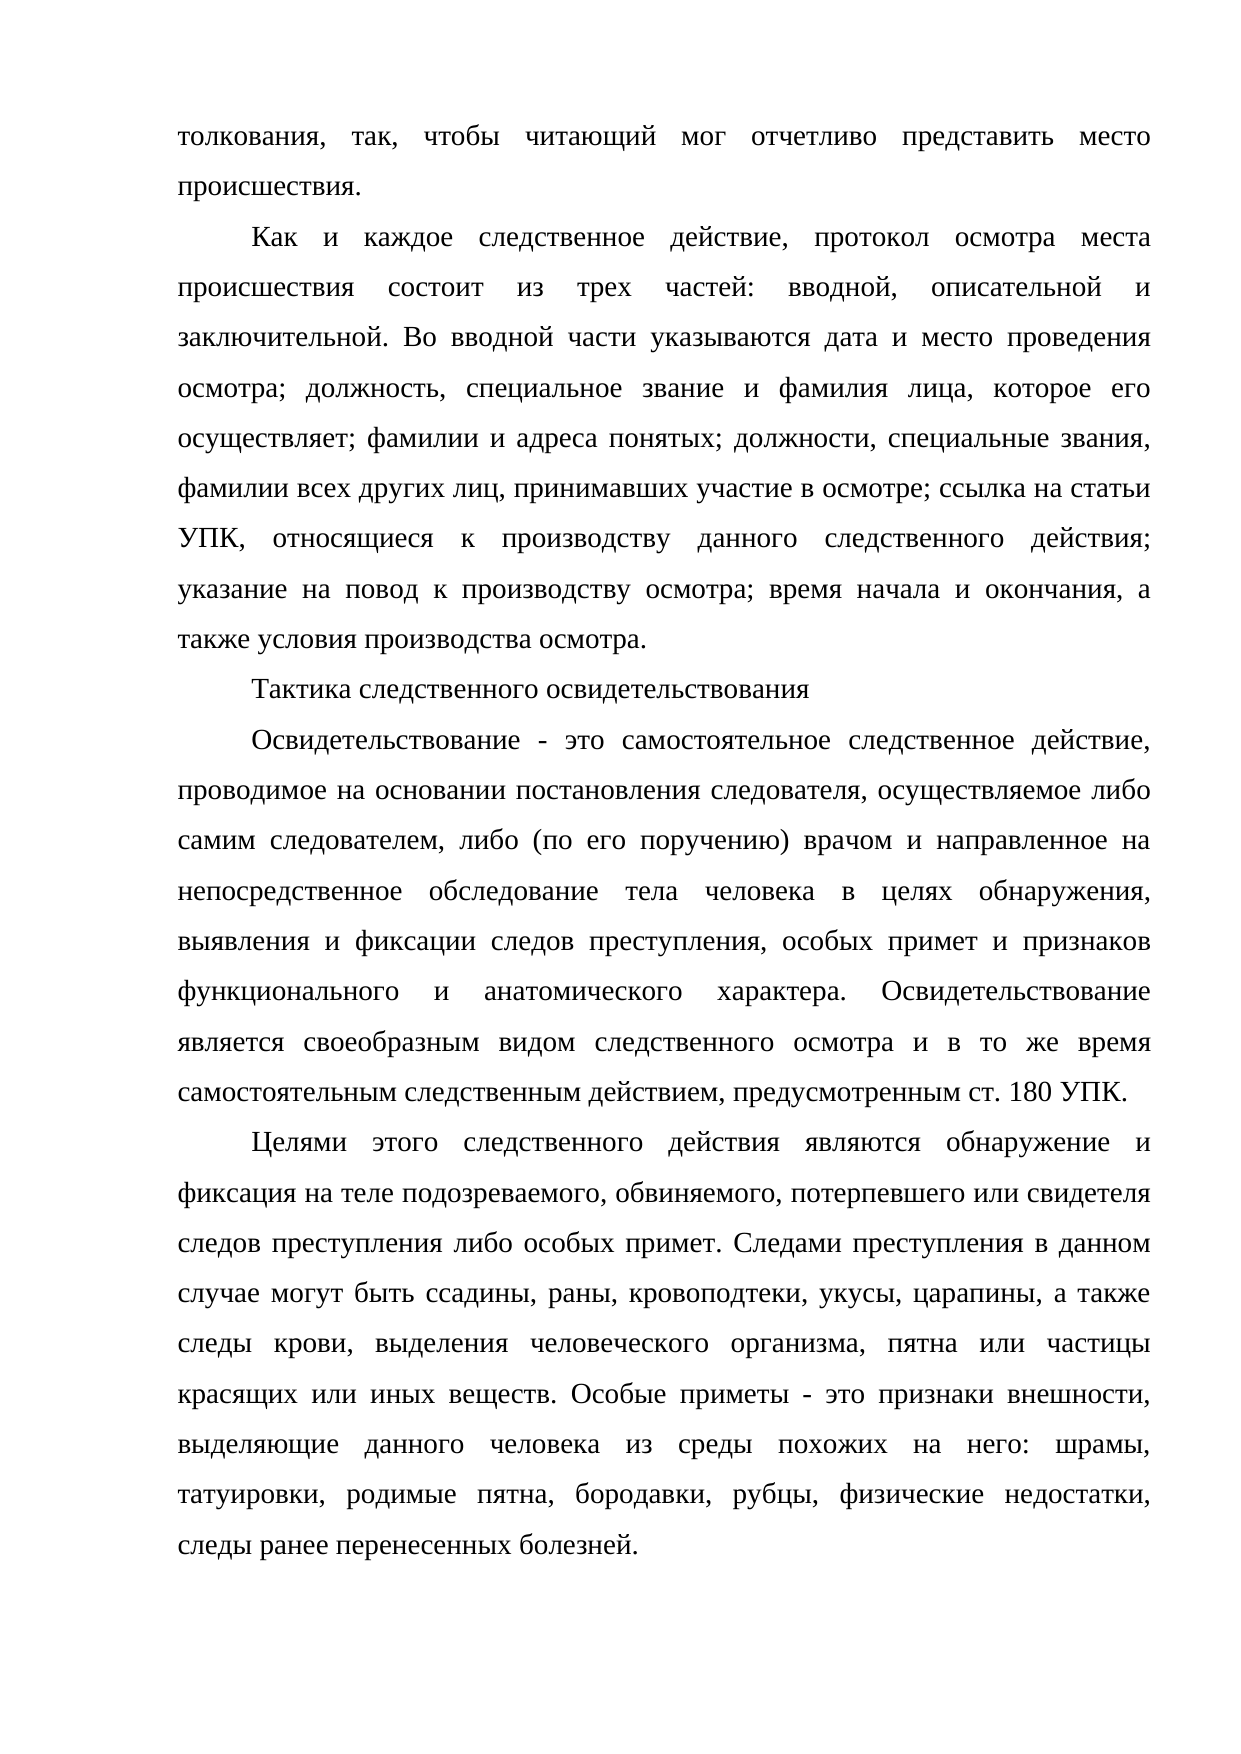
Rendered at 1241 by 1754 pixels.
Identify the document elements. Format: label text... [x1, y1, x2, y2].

text Как и каждое следственное действие, протокол осмотра места происшествия состоит из трех частей: вводной, описательной и заключительной. Во вводной части указываются дата и место проведения осмотра; должность, специальное звание и фамилия лица, которое его осуществляет; фамилии и адреса понятых; должности, специальные звания, фамилии всех других лиц, принимавших участие в осмотре; ссылка на статьи УПК, относящиеся к производству данного следственного действия; указание на повод к производству осмотра; время начала и окончания, а также условия производства осмотра. [177, 219, 1152, 655]
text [177, 118, 1152, 202]
text Целями этого следственного действия являются обнаружение и фиксация на теле подозреваемого, обвиняемого, потерпевшего или свидетеля следов преступления либо особых примет. Следами преступления в данном случае могут быть ссадины, раны, кровоподтеки, укусы, царапины, а также следы крови, выделения человеческого организма, пятна или частицы красящих или иных веществ. Особые приметы - это признаки внешности, выделяющие данного человека из среды похожих на него: шрамы, татуировки, родимые пятна, бородавки, рубцы, физические недостатки, следы ранее перенесенных болезней. [177, 1124, 1152, 1560]
text Тактика следственного освидетельствования [177, 672, 1152, 705]
text Освидетельствование - это самостоятельное следственное действие, проводимое на основании постановления следователя, осуществляемое либо самим следователем, либо (по его поручению) врачом и направленное на непосредственное обследование тела человека в целях обнаружения, выявления и фиксации следов преступления, особых примет и признаков функционального и анатомического характера. Освидетельствование является своеобразным видом следственного осмотра и в то же время самостоятельным следственным действием, предусмотренным ст. 180 УПК. [177, 722, 1152, 1108]
